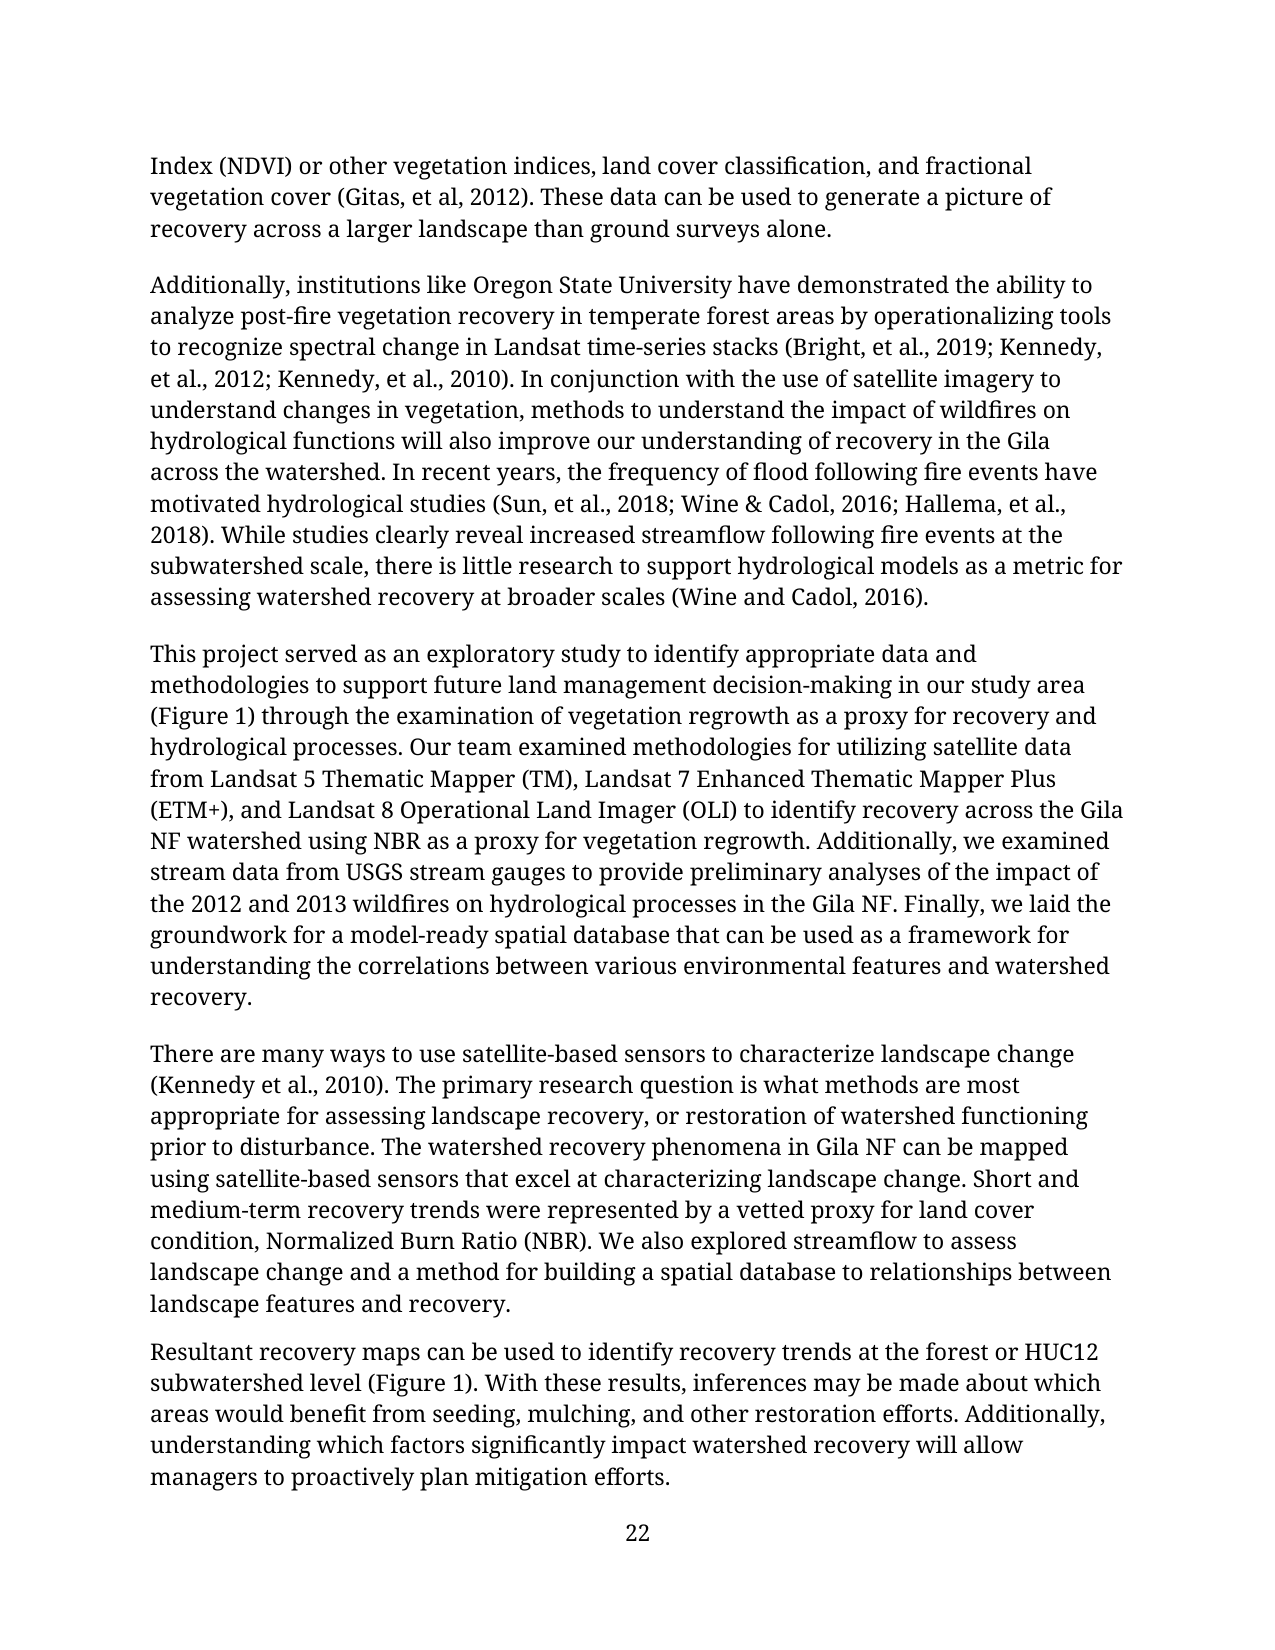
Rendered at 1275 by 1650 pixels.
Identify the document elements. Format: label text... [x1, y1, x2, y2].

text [150, 150, 1125, 244]
text Resultant recovery maps can be used to identify recovery trends at the forest or HUC12 subwatershed level (Figure 1). With these results, inferences may be made about which areas would benefit from seeding, mulching, and other restoration efforts. Additionally, understanding which factors significantly impact watershed recovery will allow managers to proactively plan mitigation efforts. [150, 1335, 1125, 1492]
text This project served as an exploratory study to identify appropriate data and methodologies to support future land management decision-making in our study area (Figure 1) through the examination of vegetation regrowth as a proxy for recovery and hydrological processes. Our team examined methodologies for utilizing satellite data from Landsat 5 Thematic Mapper (TM), Landsat 7 Enhanced Thematic Mapper Plus (ETM+), and Landsat 8 Operational Land Imager (OLI) to identify recovery across the Gila NF watershed using NBR as a proxy for vegetation regrowth. Additionally, we examined stream data from USGS stream gauges to provide preliminary analyses of the impact of the 2012 and 2013 wildfires on hydrological processes in the Gila NF. Finally, we laid the groundwork for a model-ready spatial database that can be used as a framework for understanding the correlations between various environmental features and watershed recovery. [150, 637, 1125, 1012]
text There are many ways to use satellite-based sensors to characterize landscape change (Kennedy et al., 2010). The primary research question is what methods are most appropriate for assessing landscape recovery, or restoration of watershed functioning prior to disturbance. The watershed recovery phenomena in Gila NF can be mapped using satellite-based sensors that excel at characterizing landscape change. Short and medium-term recovery trends were represented by a vetted proxy for land cover condition, Normalized Burn Ratio (NBR). We also explored streamflow to assess landscape change and a method for building a spatial database to relationships between landscape features and recovery. [150, 1037, 1125, 1319]
text Additionally, institutions like Oregon State University have demonstrated the ability to analyze post-fire vegetation recovery in temperate forest areas by operationalizing tools to recognize spectral change in Landsat time-series stacks (Bright, et al., 2019; Kennedy, et al., 2012; Kennedy, et al., 2010). In conjunction with the use of satellite imagery to understand changes in vegetation, methods to understand the impact of wildfires on hydrological functions will also improve our understanding of recovery in the Gila across the watershed. In recent years, the frequency of flood following fire events have motivated hydrological studies (Sun, et al., 2018; Wine & Cadol, 2016; Hallema, et al., 2018). While studies clearly reveal increased streamflow following fire events at the subwatershed scale, there is little research to support hydrological models as a metric for assessing watershed recovery at broader scales (Wine and Cadol, 2016). [150, 269, 1125, 612]
